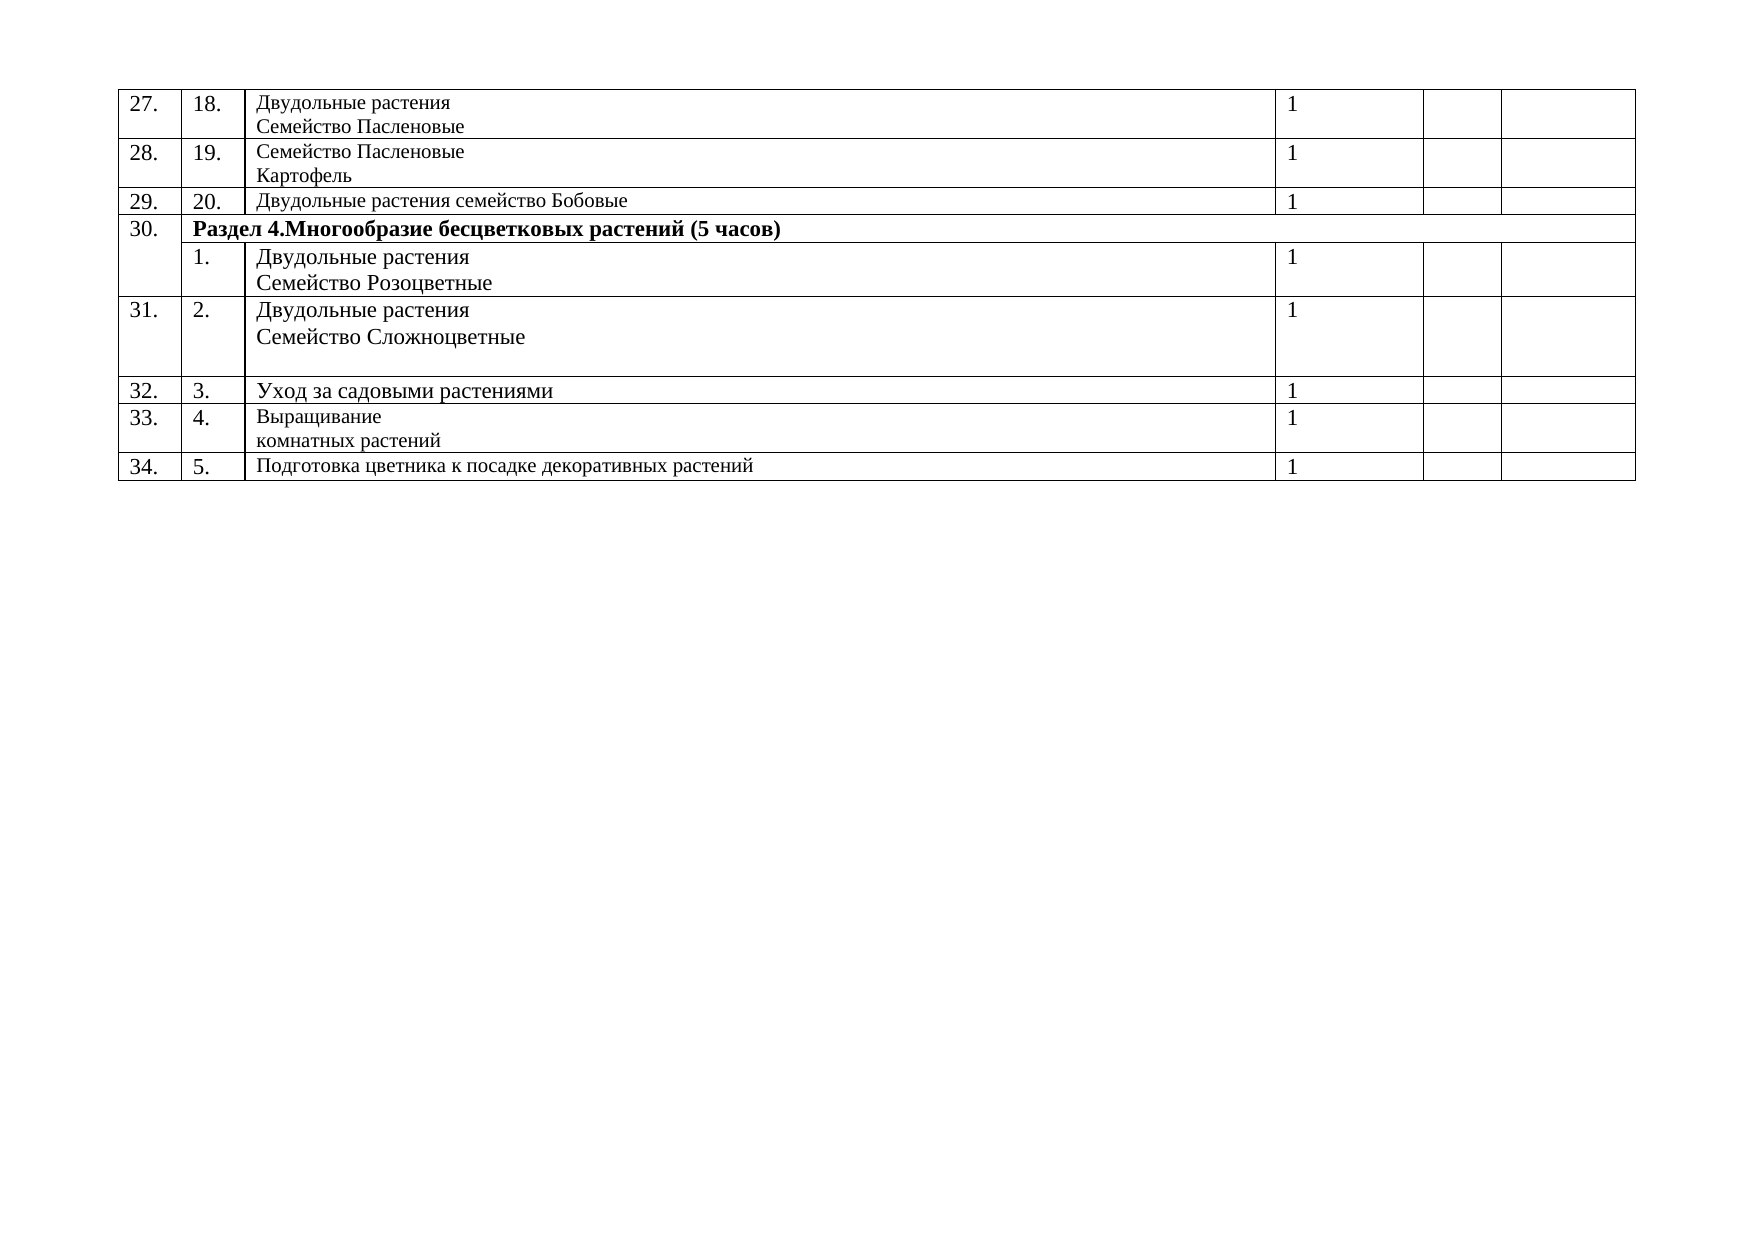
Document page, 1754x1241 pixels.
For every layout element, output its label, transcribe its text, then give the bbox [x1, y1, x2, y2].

table_cell 32. [119, 377, 181, 403]
table_cell Двудольные растения Семейство Пасленовые [246, 90, 1275, 138]
table_cell 28. [119, 139, 181, 187]
table_cell Выращивание комнатных растений [246, 404, 1275, 452]
table_cell [1424, 243, 1501, 296]
table_cell [1502, 243, 1635, 296]
table_cell [1424, 139, 1501, 187]
table_cell 1 [1276, 404, 1423, 452]
table_cell Уход за садовыми растениями [246, 377, 1275, 403]
table_cell 33. [119, 404, 181, 452]
table_cell 30. [119, 215, 181, 296]
table_cell 3. [182, 377, 244, 403]
table_cell 34. [119, 453, 181, 479]
table_cell Семейство Пасленовые Картофель [246, 139, 1275, 187]
table_cell [1502, 404, 1635, 452]
table_cell [1502, 188, 1635, 214]
table_cell [1424, 90, 1501, 138]
table_cell 1. [182, 243, 244, 296]
table_cell 18. [182, 90, 244, 138]
table_cell 1 [1276, 90, 1423, 138]
table_cell [1424, 188, 1501, 214]
table_cell 1 [1276, 188, 1423, 214]
table_cell 4. [182, 404, 244, 452]
table_cell Двудольные растения семейство Бобовые [246, 188, 1275, 214]
table_cell Двудольные растения Семейство Сложноцветные [246, 297, 1275, 376]
table_cell [1502, 139, 1635, 187]
table_cell Подготовка цветника к посадке декоративных растений [246, 453, 1275, 479]
table_cell [1502, 377, 1635, 403]
table_cell [1502, 90, 1635, 138]
table_cell 1 [1276, 377, 1423, 403]
table_cell 19. [182, 139, 244, 187]
table_cell Раздел 4.Многообразие бесцветковых растений (5 часов) [182, 215, 1635, 242]
table_cell 1 [1276, 453, 1423, 479]
table_cell 20. [182, 188, 244, 214]
table_cell 27. [119, 90, 181, 138]
table_cell 2. [182, 297, 244, 376]
table_cell 5. [182, 453, 244, 479]
table_cell 1 [1276, 139, 1423, 187]
table_cell Двудольные растения Семейство Розоцветные [246, 243, 1275, 296]
table_cell [1502, 453, 1635, 479]
table_cell [1502, 297, 1635, 376]
table_cell [1424, 297, 1501, 376]
table_cell [1424, 453, 1501, 479]
table_cell 31. [119, 297, 181, 376]
table_cell [1424, 404, 1501, 452]
table_cell 1 [1276, 243, 1423, 296]
table_cell 29. [119, 188, 181, 214]
table_cell [1424, 377, 1501, 403]
table_cell 1 [1276, 297, 1423, 376]
